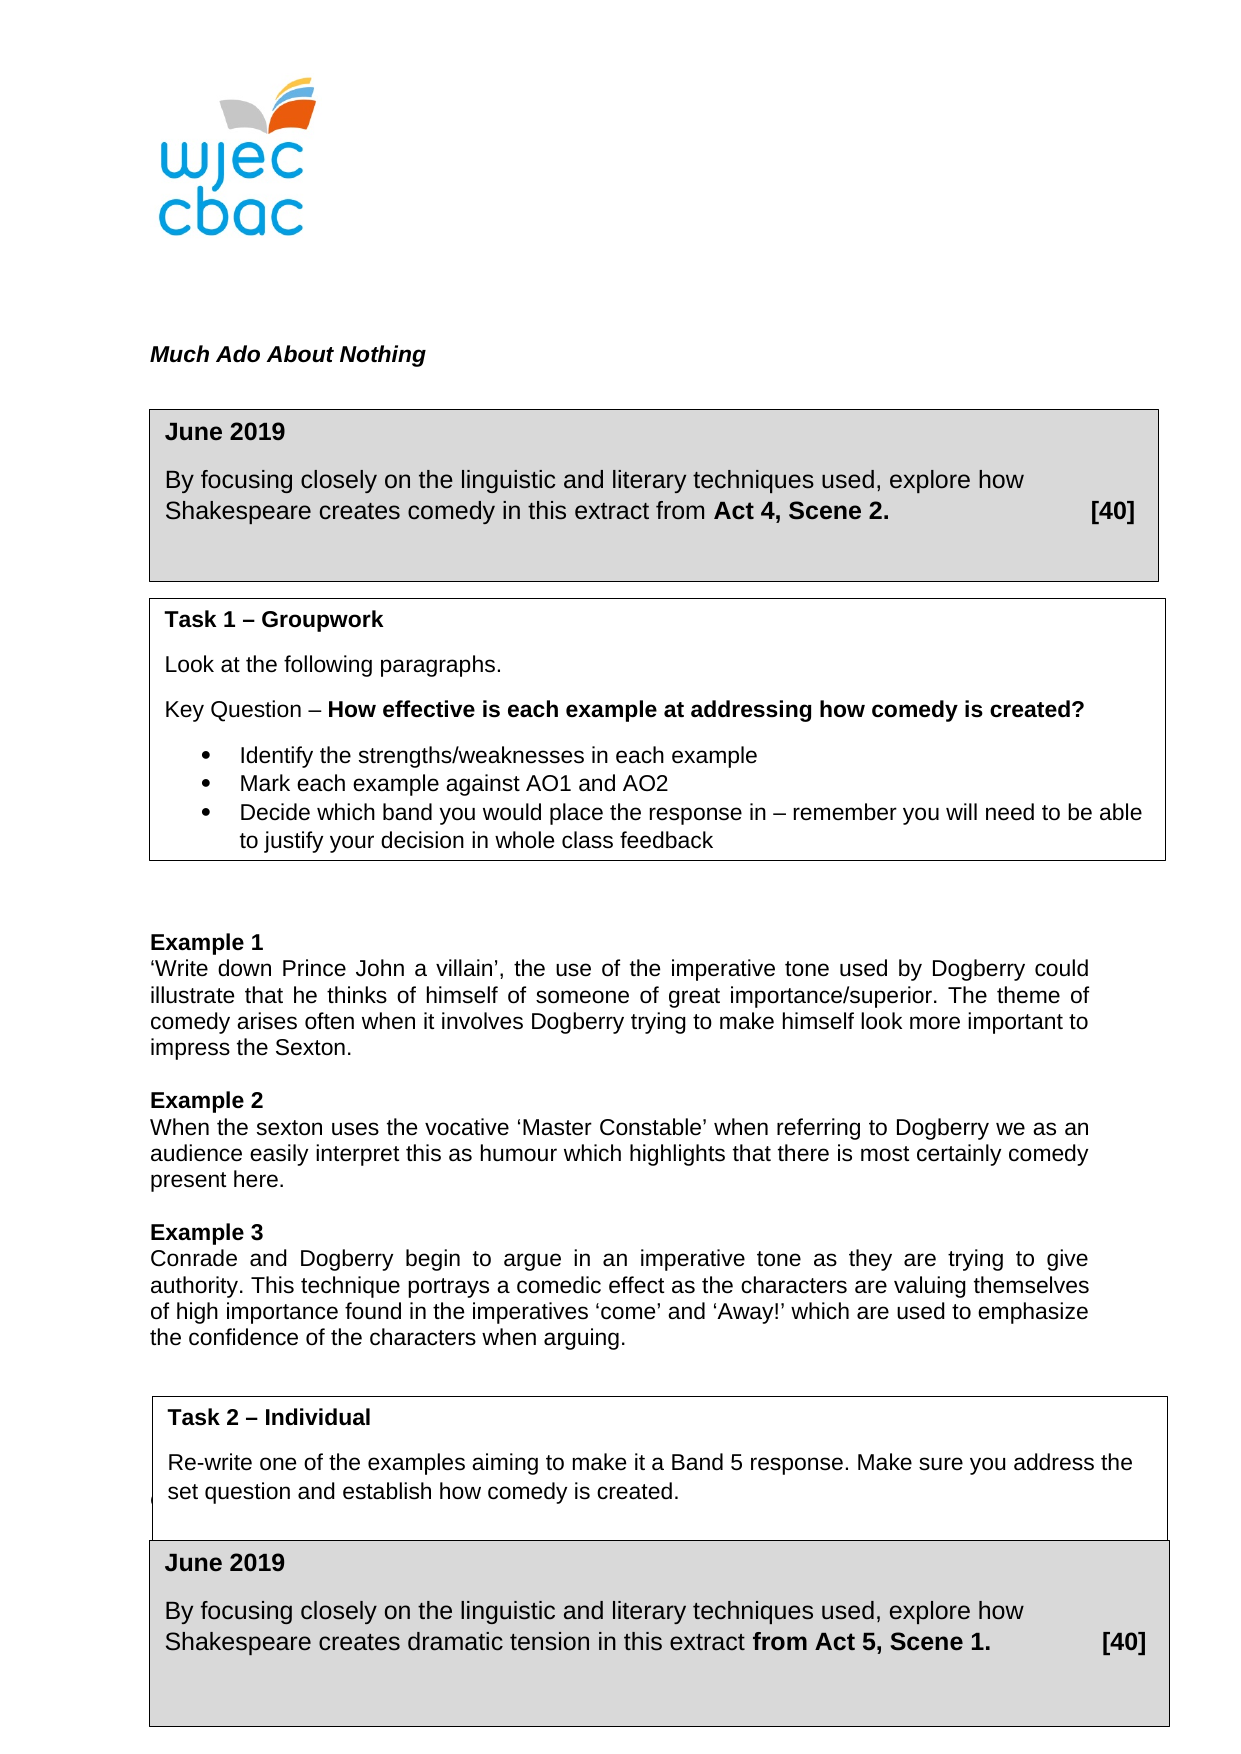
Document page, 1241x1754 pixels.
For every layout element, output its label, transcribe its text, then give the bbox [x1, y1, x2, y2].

picture [150, 73, 322, 246]
text When the sexton uses the vocative ‘Master Constable’ when referring to Dogberry we as an audience easily interpret this as humour which highlights that there is most certainly comedy present here. [150, 1113, 1090, 1192]
text Example 2 [150, 1087, 1090, 1113]
text Example 1 [150, 929, 1090, 955]
text Conrade and Dogberry begin to argue in an imperative tone as they are trying to give authority. This technique portrays a comedic effect as the characters are valuing themselves of high importance found in the imperatives ‘come’ and ‘Away!’ which are used to emphasize the confidence of the characters when arguing. [150, 1245, 1090, 1351]
list Much Ado About Nothing [150, 341, 1090, 368]
text Example 3 [150, 1219, 1090, 1245]
text ‘Write down Prince John a villain’, the use of the imperative tone used by Dogberry could illustrate that he thinks of himself of someone of great importance/superior. The theme of comedy arises often when it involves Dogberry trying to make himself look more important to impress the Sexton. [150, 955, 1090, 1061]
